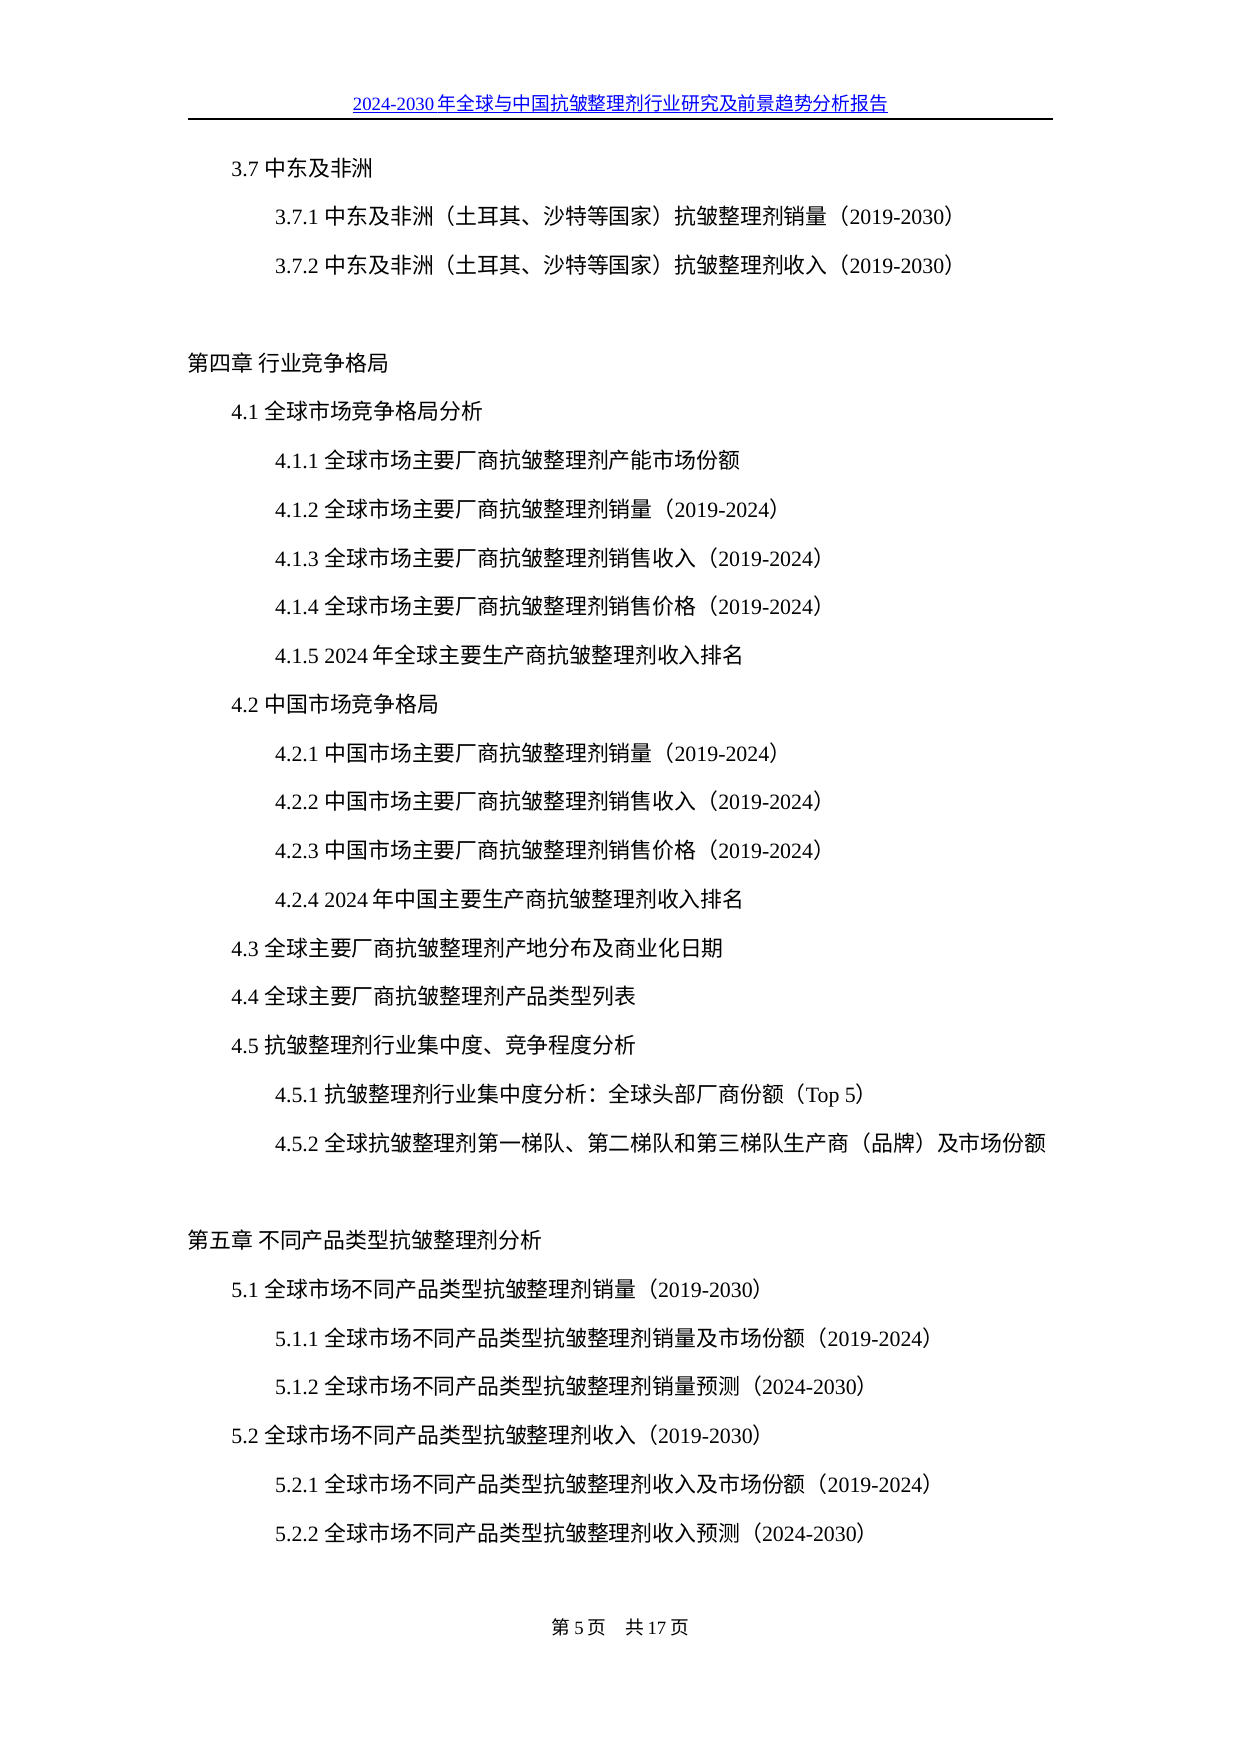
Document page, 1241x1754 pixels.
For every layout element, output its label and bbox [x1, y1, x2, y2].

text [187, 150, 1053, 1548]
